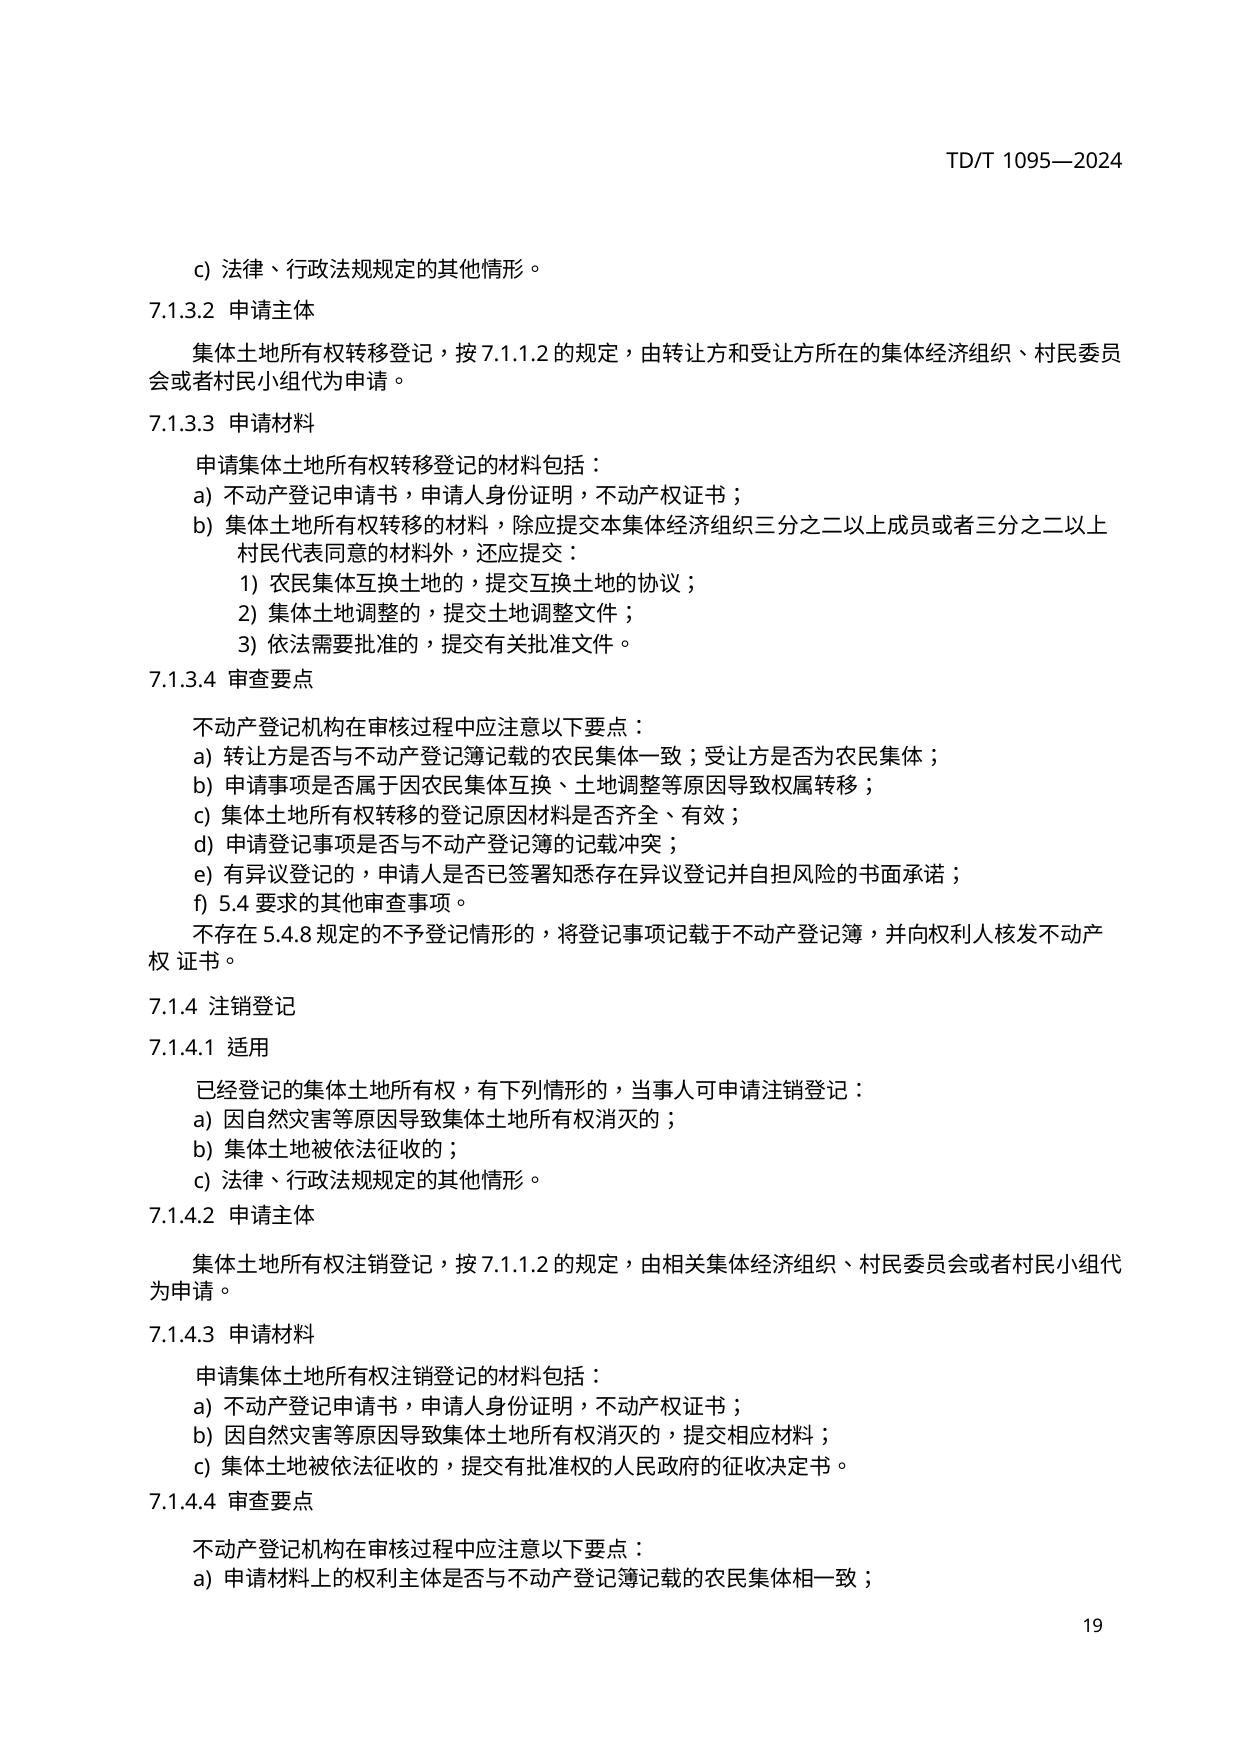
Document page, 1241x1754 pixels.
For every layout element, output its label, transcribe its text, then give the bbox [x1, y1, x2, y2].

text 3) 依法需要批准的，提交有关批准文件。 7.1.3.4 审查要点 [149, 629, 650, 694]
text 不存在5.4.8规定的不予登记情形的，将登记事项记载于不动产登记簿，并向权利人核发不动产权 证书。 [148, 919, 1123, 976]
text f) 5.4 要求的其他审查事项。 [193, 890, 1123, 917]
text c) 法律、行政法规规定的其他情形。 7.1.3.2 申请主体 [149, 254, 562, 325]
text a) 申请材料上的权利主体是否与不动产登记簿记载的农民集体相一致； [193, 1565, 1123, 1592]
text a) 因自然灾害等原因导致集体土地所有权消灭的； [193, 1106, 1123, 1133]
text 2) 集体土地调整的，提交土地调整文件； [238, 599, 1123, 627]
text b) 集体土地所有权转移的材料，除应提交本集体经济组织三分之二以上成员或者三分之二以上 村民代表同意的材料外，还应提交： [192, 511, 1122, 568]
text c) 集体土地被依法征收的，提交有批准权的人民政府的征收决定书。 7.1.4.4 审查要点 [149, 1451, 868, 1516]
text 申请集体土地所有权注销登记的材料包括： [195, 1363, 1123, 1390]
text 申请集体土地所有权转移登记的材料包括： [195, 452, 1123, 479]
text 7.1.4.3 申请材料 [149, 1321, 1123, 1348]
text 7.1.4 注销登记 7.1.4.1 适用 [149, 991, 312, 1062]
text a) 不动产登记申请书，申请人身份证明，不动产权证书； [193, 1392, 1123, 1419]
text 1) 农民集体互换土地的，提交互换土地的协议； [239, 570, 1123, 597]
text a) 不动产登记申请书，申请人身份证明，不动产权证书； [193, 481, 1123, 508]
text a) 转让方是否与不动产登记簿记载的农民集体一致；受让方是否为农民集体； [193, 743, 1123, 770]
text b) 集体土地被依法征收的； [192, 1135, 1123, 1162]
text 已经登记的集体土地所有权，有下列情形的，当事人可申请注销登记： [195, 1076, 1123, 1104]
text b) 因自然灾害等原因导致集体土地所有权消灭的，提交相应材料； [192, 1422, 1123, 1449]
text 不动产登记机构在审核过程中应注意以下要点： [193, 713, 1123, 740]
text b) 申请事项是否属于因农民集体互换、土地调整等原因导致权属转移； [192, 772, 1123, 799]
text d) 申请登记事项是否与不动产登记簿的记载冲突； [193, 831, 1123, 858]
text 7.1.3.3 申请材料 [149, 410, 1123, 437]
text c) 集体土地所有权转移的登记原因材料是否齐全、有效； [193, 802, 1123, 829]
text 不动产登记机构在审核过程中应注意以下要点： [193, 1536, 1123, 1563]
text e) 有异议登记的，申请人是否已签署知悉存在异议登记并自担风险的书面承诺； [193, 861, 1123, 888]
text 集体土地所有权转移登记，按7.1.1.2的规定，由转让方和受让方所在的集体经济组织、村民委员 会或者村民小组代为申请。 [148, 339, 1123, 395]
text c) 法律、行政法规规定的其他情形。 7.1.4.2 申请主体 [149, 1164, 562, 1229]
text 集体土地所有权注销登记，按7.1.1.2的规定，由相关集体经济组织、村民委员会或者村民小组代 为申请。 [149, 1249, 1123, 1306]
